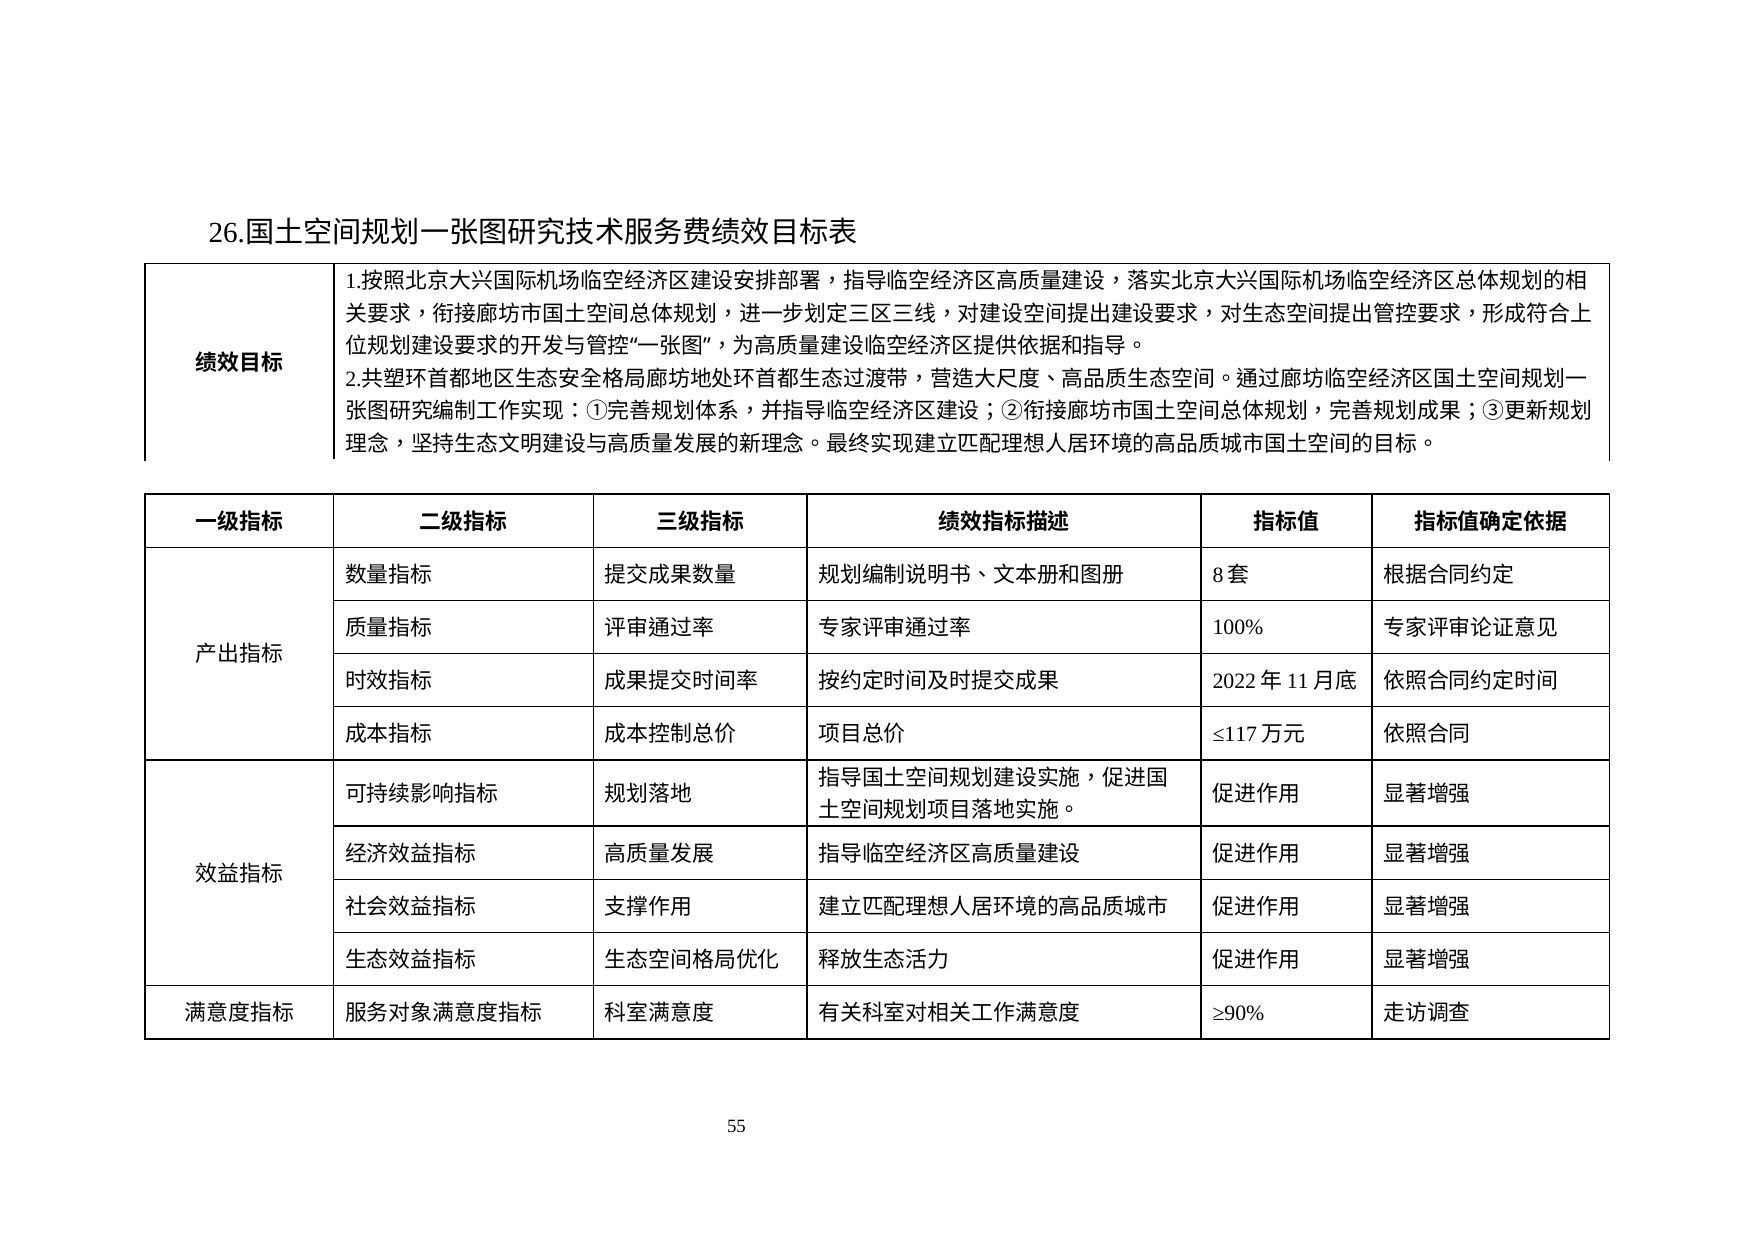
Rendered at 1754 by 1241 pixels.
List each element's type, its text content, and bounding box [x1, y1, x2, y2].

table_cell 8套 [1202, 548, 1371, 599]
table_cell 质量指标 [334, 601, 593, 653]
table_cell 成果提交时间率 [594, 654, 806, 706]
table_cell 100% [1202, 601, 1371, 653]
table_header 指标值 [1202, 495, 1371, 546]
table_cell 促进作用 [1202, 933, 1371, 985]
table_cell 规划落地 [594, 761, 806, 825]
table_cell 满意度指标 [146, 986, 333, 1038]
table_cell 效益指标 [146, 761, 333, 985]
table_cell 显著增强 [1373, 761, 1609, 825]
table_cell 显著增强 [1373, 827, 1609, 878]
table_header 二级指标 [334, 495, 593, 546]
table_header 绩效指标描述 [808, 495, 1200, 546]
table_cell 提交成果数量 [594, 548, 806, 599]
table_cell 促进作用 [1202, 761, 1371, 825]
table_cell 时效指标 [334, 654, 593, 706]
table_header 一级指标 [146, 495, 333, 546]
table_cell 生态效益指标 [334, 933, 593, 985]
table_cell 高质量发展 [594, 827, 806, 878]
table_cell 社会效益指标 [334, 880, 593, 932]
table_cell 显著增强 [1373, 933, 1609, 985]
table_cell 依照合同 [1373, 707, 1609, 759]
table_cell 成本控制总价 [594, 707, 806, 759]
table_cell 根据合同约定 [1373, 548, 1609, 599]
table_cell 建立匹配理想人居环境的高品质城市 [808, 880, 1200, 932]
table_cell ≥90% [1202, 986, 1371, 1038]
table_cell 产出指标 [146, 548, 333, 759]
table_cell 科室满意度 [594, 986, 806, 1038]
table_cell 释放生态活力 [808, 933, 1200, 985]
table_header 1.按照北京大兴国际机场临空经济区建设安排部署，指导临空经济区高质量建设，落实北京大兴国际机场临空经济区总体规划的相关要求，衔接廊坊市国土空间总体规划，进一步划定三区三线，对建设空间提出建设要求，对生态空间提出管控要求，形成符合上位规划建设要求的开发与管控“一张图”，为高质量建设临空经济区提供依据和指导。 2.共塑环首都地区生态安全格局廊坊地处环首都生态过渡带，营造大尺度、高品质生态空间。通过廊坊临空经济区国土空间规划一张图研究编制工作实现：①完善规划体系，并指导临空经济区建设；②衔接廊坊市国土空间总体规划，完善规划成果；③更新规划理念，坚持生态文明建设与高质量发展的新理念。最终实现建立匹配理想人居环境的高品质城市国土空间的目标。 [335, 264, 1609, 459]
table_cell ≤117万元 [1202, 707, 1371, 759]
table_cell 项目总价 [808, 707, 1200, 759]
table_cell 促进作用 [1202, 827, 1371, 878]
table_cell 促进作用 [1202, 880, 1371, 932]
table_cell 经济效益指标 [334, 827, 593, 878]
table_cell 显著增强 [1373, 880, 1609, 932]
text 26.国土空间规划一张图研究技术服务费绩效目标表 [150, 198, 1604, 263]
table_cell 生态空间格局优化 [594, 933, 806, 985]
table_header 绩效目标 [146, 264, 333, 459]
table_header 三级指标 [594, 495, 806, 546]
table_cell 服务对象满意度指标 [334, 986, 593, 1038]
table_cell 指导临空经济区高质量建设 [808, 827, 1200, 878]
table_cell 专家评审论证意见 [1373, 601, 1609, 653]
table_header 指标值确定依据 [1373, 495, 1609, 546]
table_cell 可持续影响指标 [334, 761, 593, 825]
table_cell 按约定时间及时提交成果 [808, 654, 1200, 706]
table_cell 成本指标 [334, 707, 593, 759]
table_cell 规划编制说明书、文本册和图册 [808, 548, 1200, 599]
table_cell 支撑作用 [594, 880, 806, 932]
table_cell 依照合同约定时间 [1373, 654, 1609, 706]
table_cell 有关科室对相关工作满意度 [808, 986, 1200, 1038]
table_cell 专家评审通过率 [808, 601, 1200, 653]
table_cell 数量指标 [334, 548, 593, 599]
table_cell 指导国土空间规划建设实施，促进国土空间规划项目落地实施。 [808, 761, 1200, 825]
table_cell 2022年11月底 [1202, 654, 1371, 706]
table_cell 走访调查 [1373, 986, 1609, 1038]
table_cell 评审通过率 [594, 601, 806, 653]
